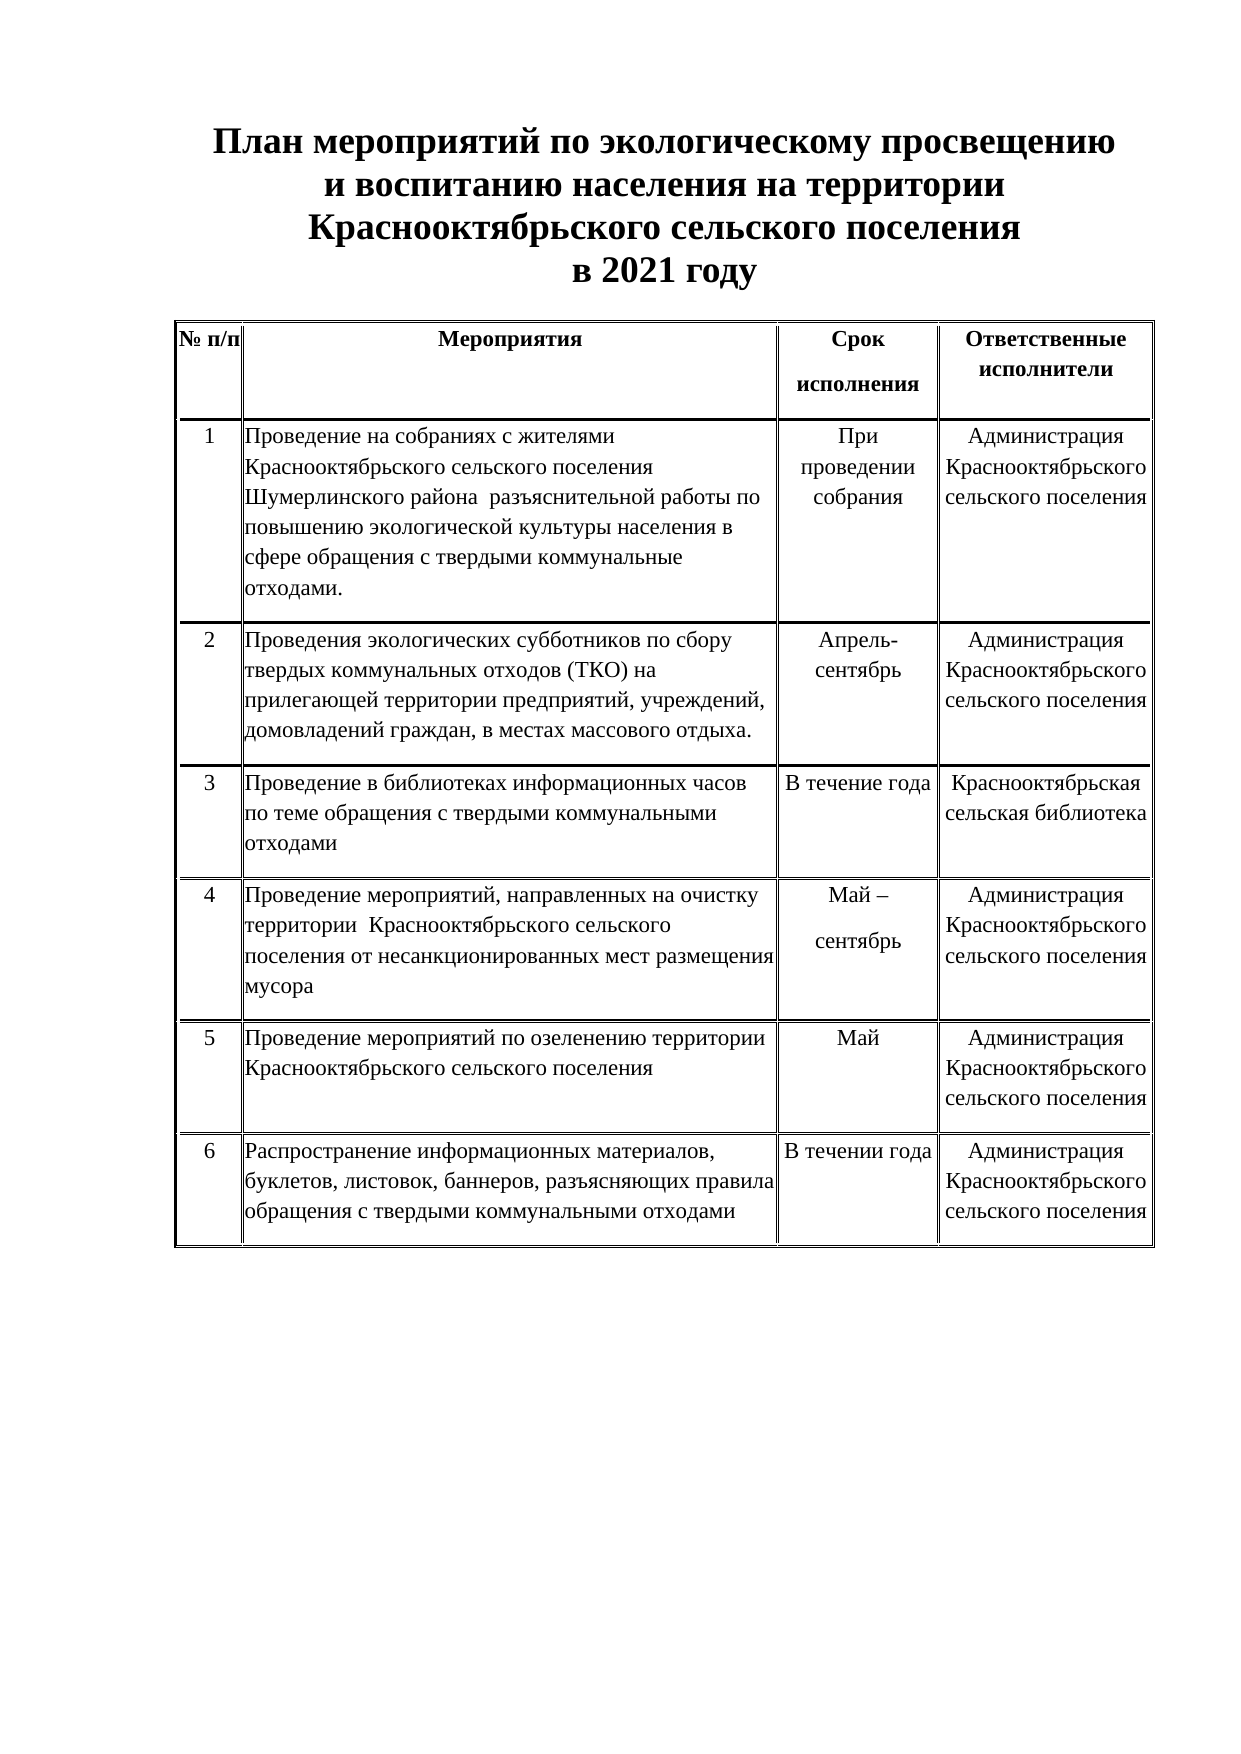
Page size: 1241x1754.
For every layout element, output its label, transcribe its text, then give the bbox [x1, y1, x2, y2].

table_cell Проведение мероприятий, направленных на очистку территории Краснооктябрьского сельского поселения от несанкционированных мест размещения мусора [244, 880, 776, 1019]
table_header Срок исполнения [778, 323, 938, 418]
table_cell Апрель- сентябрь [779, 624, 937, 764]
table_cell Администрация Краснооктябрьского сельского поселения [939, 1132, 1153, 1244]
table_cell Распространение информационных материалов, буклетов, листовок, баннеров, разъясняющих правила обращения с твердыми коммунальными отходами [243, 1135, 778, 1244]
table_cell Администрация Краснооктябрьского сельского поселения [940, 876, 1152, 1019]
table_cell 4 [177, 876, 241, 1019]
table_cell Проведения экологических субботников по сбору твердых коммунальных отходов (ТКО) на прилегающей территории предприятий, учреждений, домовладений граждан, в местах массового отдыха. [244, 624, 776, 764]
table_cell Проведение на собраниях с жителями Краснооктябрьского сельского поселения Шумерлинского района разъяснительной работы по повышению экологической культуры населения в сфере обращения с твердыми коммунальные отходами. [244, 421, 776, 621]
table_header № п/п [177, 323, 243, 418]
table_header Ответственные исполнители [939, 323, 1152, 418]
table_cell Администрация Краснооктябрьского сельского поселения [940, 418, 1153, 621]
table_cell 5 [177, 1019, 241, 1132]
table_cell 2 [177, 621, 241, 764]
table_cell В течение года [779, 767, 937, 876]
table_cell Администрация Краснооктябрьского сельского поселения [940, 1019, 1152, 1132]
table_cell Администрация Краснооктябрьского сельского поселения [940, 621, 1152, 764]
table_cell Проведение в библиотеках информационных часов по теме обращения с твердыми коммунальными отходами [244, 767, 776, 876]
table_cell 1 [176, 418, 241, 621]
table_cell 6 [176, 1132, 243, 1244]
table_header Мероприятия [243, 323, 778, 418]
table_cell Проведение мероприятий по озеленению территории Краснооктябрьского сельского поселения [244, 1023, 776, 1132]
text План мероприятий по экологическому просвещению и воспитанию населения на территории Краснооктябрьского сельского поселения в 2021 году [177, 118, 1152, 291]
table_cell Май [779, 1023, 937, 1132]
table_cell Краснооктябрьская сельская библиотека [940, 764, 1152, 876]
table_cell В течении года [778, 1135, 938, 1244]
table_cell Май – сентябрь [779, 880, 937, 1019]
table_cell При проведении собрания [779, 421, 937, 621]
table_cell 3 [177, 764, 241, 876]
